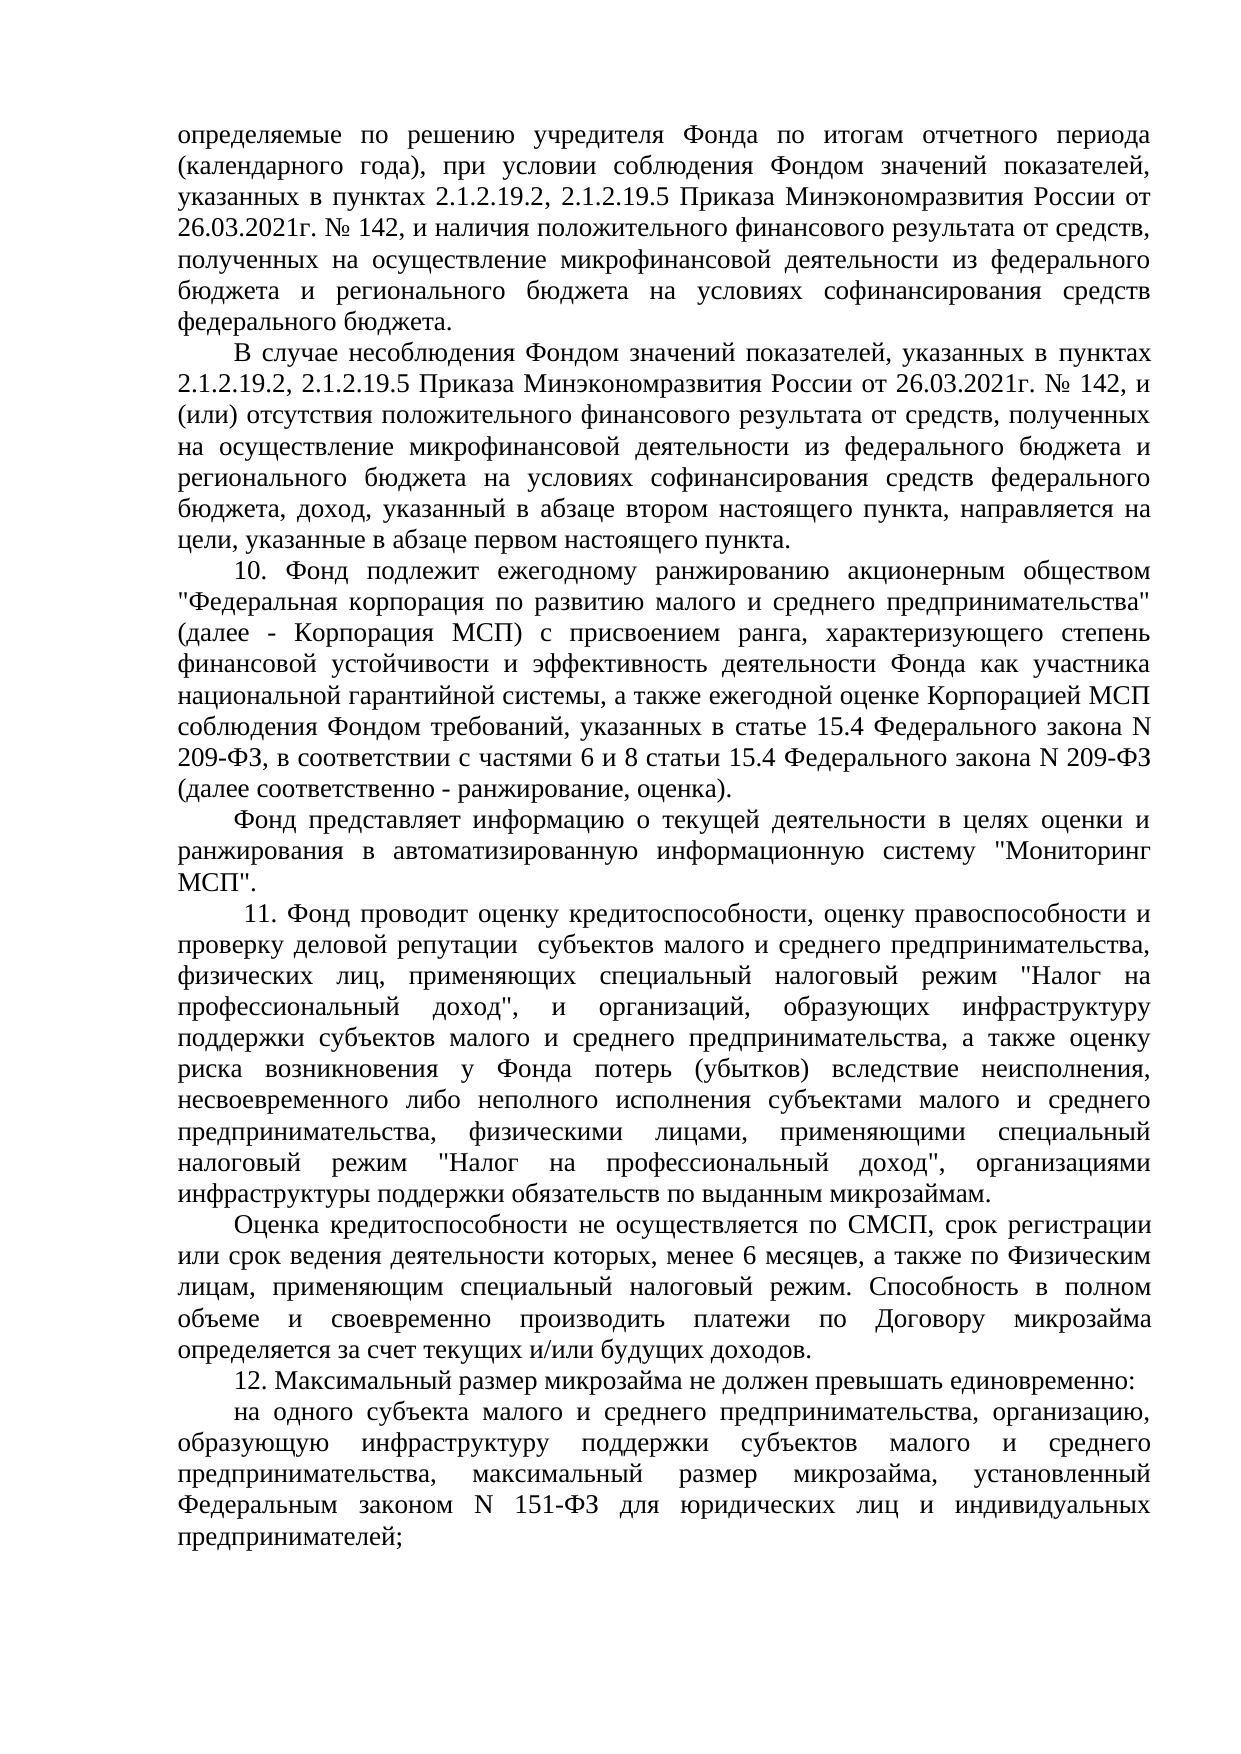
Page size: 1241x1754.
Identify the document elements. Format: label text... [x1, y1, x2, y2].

text на одного субъекта малого и среднего предпринимательства, организацию, образующую инфраструктуру поддержки субъектов малого и среднего предпринимательства, максимальный размер микрозайма, установленный Федеральным законом N 151-ФЗ для юридических лиц и индивидуальных предпринимателей; [177, 1395, 1152, 1551]
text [177, 118, 1152, 336]
text 11. Фонд проводит оценку кредитоспособности, оценку правоспособности и проверку деловой репутации субъектов малого и среднего предпринимательства, физических лиц, применяющих специальный налоговый режим "Налог на профессиональный доход", и организаций, образующих инфраструктуру поддержки субъектов малого и среднего предпринимательства, а также оценку риска возникновения у Фонда потерь (убытков) вследствие неисполнения, несвоевременного либо неполного исполнения субъектами малого и среднего предпринимательства, физическими лицами, применяющими специальный налоговый режим "Налог на профессиональный доход", организациями инфраструктуры поддержки обязательств по выданным микрозаймам. [177, 897, 1152, 1208]
text Оценка кредитоспособности не осуществляется по СМСП, срок регистрации или срок ведения деятельности которых, менее 6 месяцев, а также по Физическим лицам, применяющим специальный налоговый режим. Способность в полном объеме и своевременно производить платежи по Договору микрозайма определяется за счет текущих и/или будущих доходов. [177, 1208, 1153, 1364]
text В случае несоблюдения Фондом значений показателей, указанных в пунктах 2.1.2.19.2, 2.1.2.19.5 Приказа Минэкономразвития России от 26.03.2021г. № 142, и (или) отсутствия положительного финансового результата от средств, полученных на осуществление микрофинансовой деятельности из федерального бюджета и регионального бюджета на условиях софинансирования средств федерального бюджета, доход, указанный в абзаце втором настоящего пункта, направляется на цели, указанные в абзаце первом настоящего пункта. [177, 336, 1152, 554]
text 12. Максимальный размер микрозайма не должен превышать единовременно: [177, 1364, 1152, 1395]
text 10. Фонд подлежит ежегодному ранжированию акционерным обществом "Федеральная корпорация по развитию малого и среднего предпринимательства" (далее - Корпорация МСП) с присвоением ранга, характеризующего степень финансовой устойчивости и эффективность деятельности Фонда как участника национальной гарантийной системы, а также ежегодной оценке Корпорацией МСП соблюдения Фондом требований, указанных в статье 15.4 Федерального закона N 209-ФЗ, в соответствии с частями 6 и 8 статьи 15.4 Федерального закона N 209-ФЗ (далее соответственно - ранжирование, оценка). [177, 554, 1152, 803]
text Фонд представляет информацию о текущей деятельности в целях оценки и ранжирования в автоматизированную информационную систему "Мониторинг МСП". [177, 803, 1152, 897]
